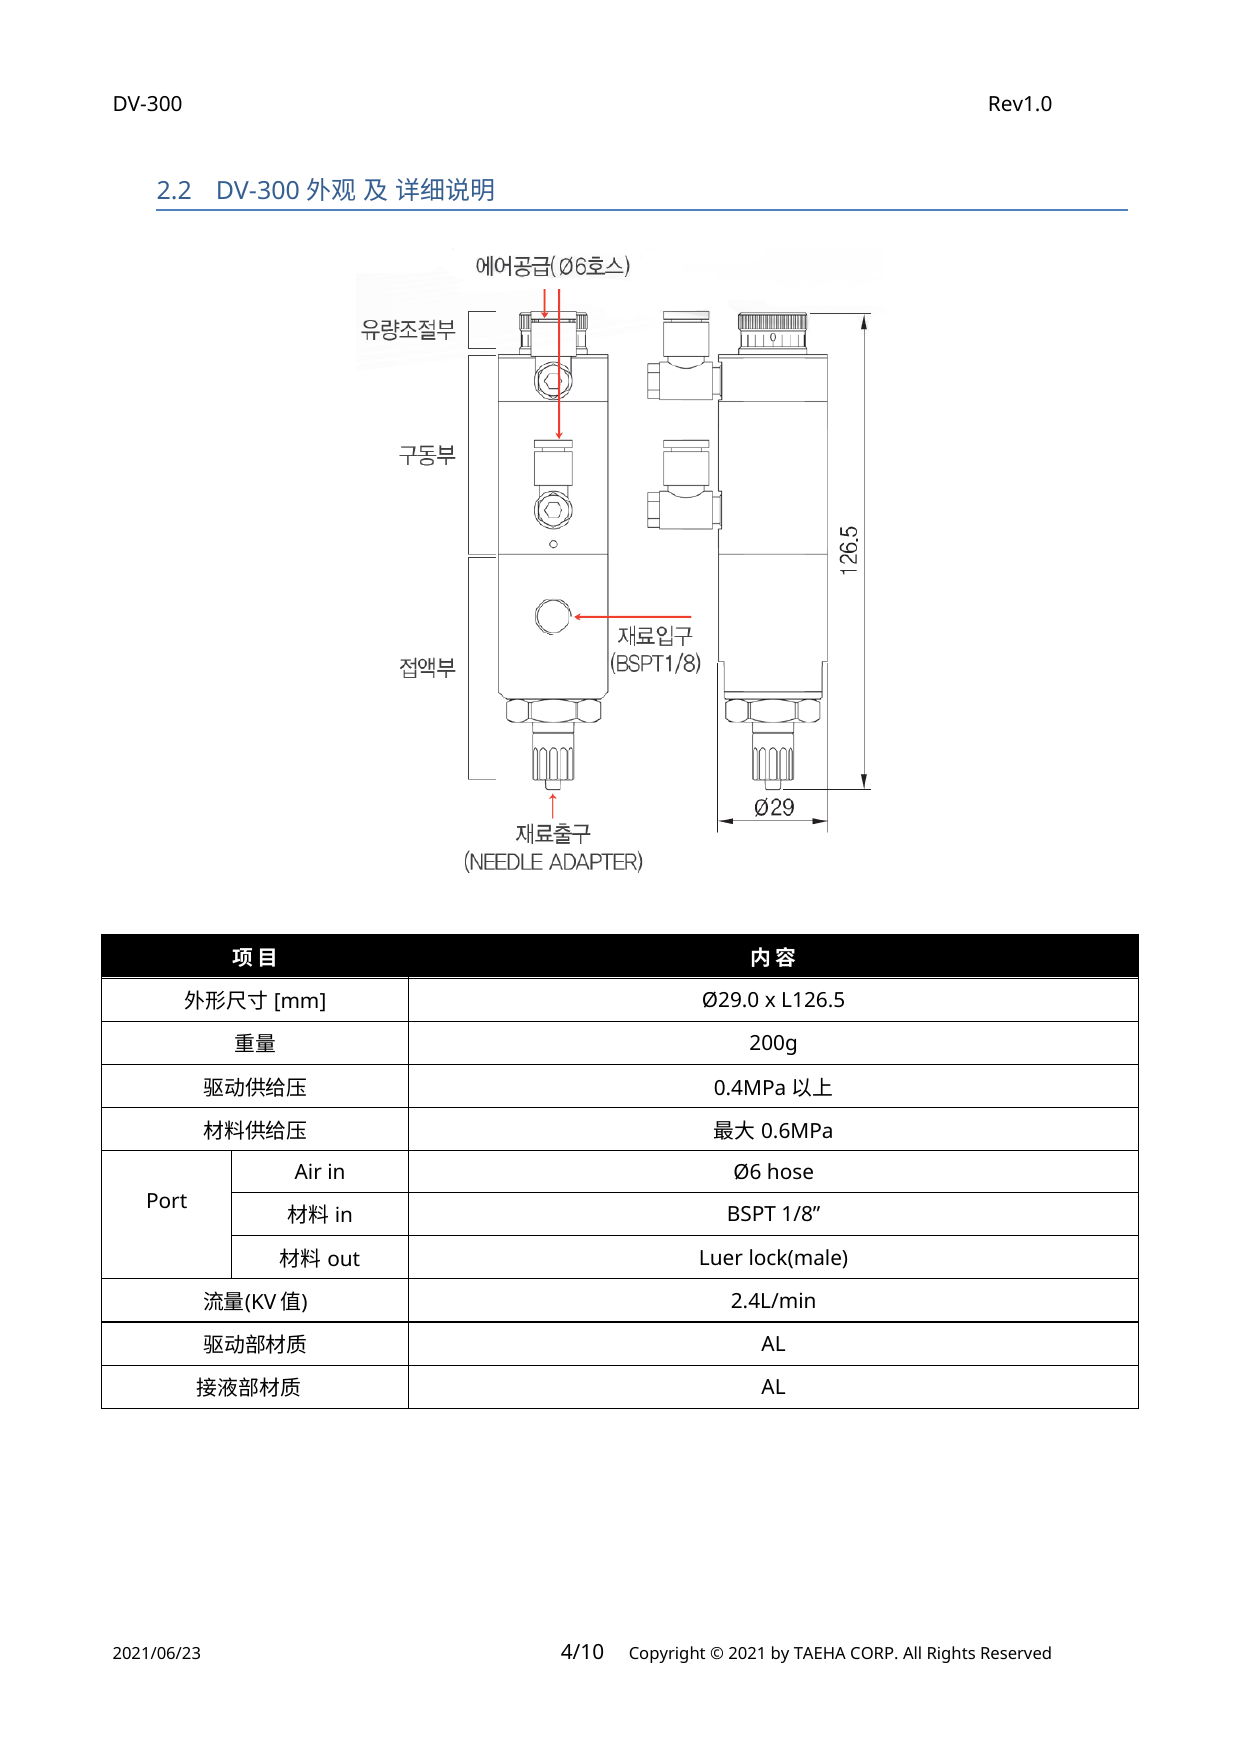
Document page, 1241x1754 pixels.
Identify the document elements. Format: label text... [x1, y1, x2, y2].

table_cell 流量(KV值) [102, 1279, 408, 1321]
table_cell AL [409, 1323, 1138, 1364]
subtitle DV-300 外观 及 详细说明 [156, 171, 1128, 209]
table_cell 最大 0.6MPa [409, 1108, 1138, 1150]
table_cell 2.4L/min [409, 1279, 1138, 1321]
picture [356, 248, 885, 878]
table_cell 200g [409, 1022, 1138, 1064]
table_cell BSPT 1/8” [409, 1193, 1138, 1235]
table_header 内 容 [409, 935, 1138, 977]
table_cell Ø6 hose [409, 1151, 1138, 1192]
table_cell Port [102, 1151, 231, 1278]
table_cell Luer lock(male) [409, 1236, 1138, 1278]
table_header 项 目 [102, 935, 408, 977]
table_cell 材料 in [232, 1193, 408, 1235]
table_cell 接液部材质 [102, 1366, 408, 1408]
table_cell 材料供给压 [102, 1108, 408, 1150]
table_cell 0.4MPa 以上 [409, 1065, 1138, 1107]
table_cell Air in [232, 1151, 408, 1192]
table_cell AL [409, 1366, 1138, 1408]
table_cell 重量 [102, 1022, 408, 1064]
table_cell 驱动部材质 [102, 1323, 408, 1364]
table_cell 驱动供给压 [102, 1065, 408, 1107]
table_cell Ø29.0 x L126.5 [409, 979, 1138, 1021]
table_cell 外形尺寸 [mm] [102, 979, 408, 1021]
table_cell 材料 out [232, 1236, 408, 1278]
